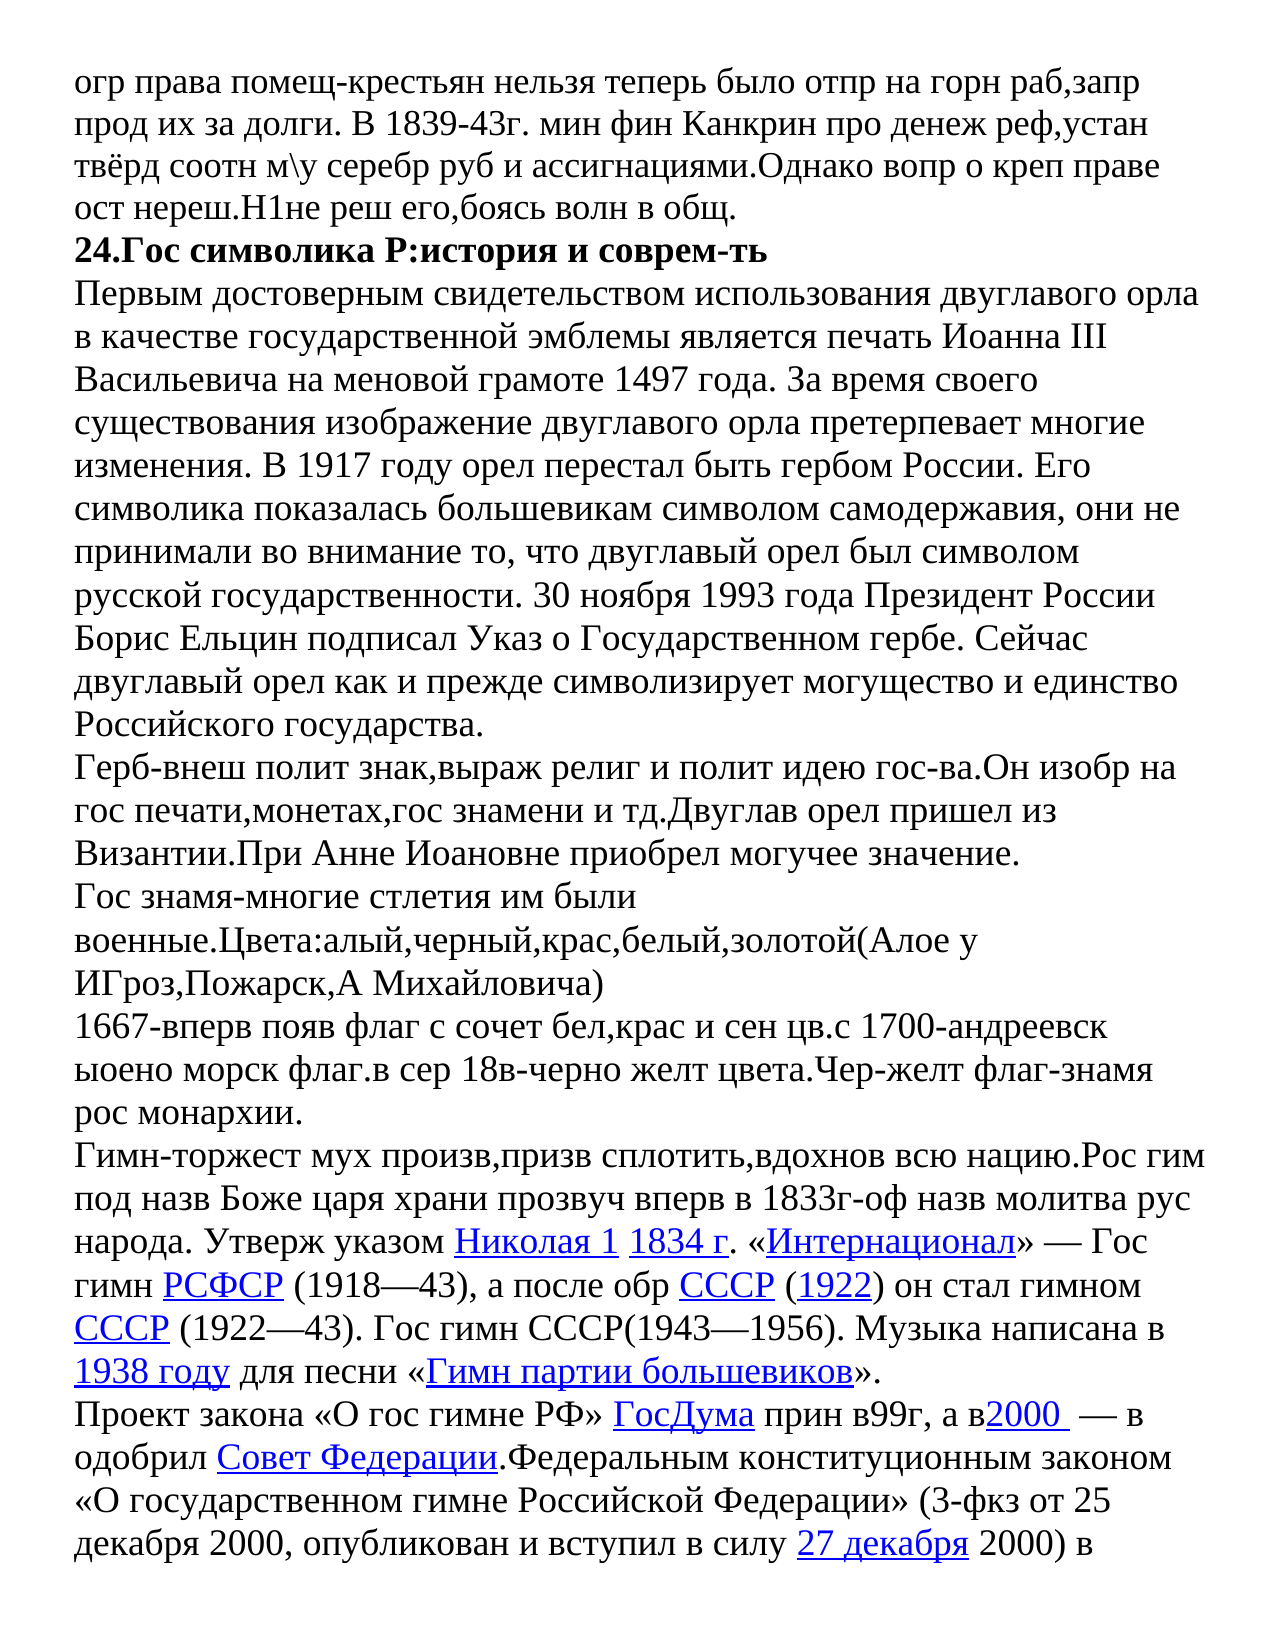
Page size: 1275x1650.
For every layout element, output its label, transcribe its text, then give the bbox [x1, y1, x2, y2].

text Первым достоверным свидетельством использования двуглавого орла в качестве государственной эмблемы является печать Иоанна III Васильевича на меновой грамоте 1497 года. За время своего существования изображение двуглавого орла претерпевает многие изменения. В 1917 году орел перестал быть гербом России. Его символика показалась большевикам символом самодержавия, они не принимали во внимание то, что двуглавый орел был символом русской государственности. 30 ноября 1993 года Президент России Борис Ельцин подписал Указ о Государственном гербе. Сейчас двуглавый орел как и прежде символизирует могущество и единство Российского государства. [74, 270, 1216, 744]
text Гос знамя-многие стлетия им были военные.Цвета:алый,черный,крас,белый,золотой(Алое у ИГроз,Пожарск,А Михайловича) [74, 874, 1216, 1003]
text 24.Гос символика Р:история и соврем-ть [74, 227, 1216, 270]
text Гимн-торжест мух произв,призв сплотить,вдохнов всю нацию.Рос гим под назв Боже царя храни прозвуч вперв в 1833г-оф назв молитва рус народа. Утверж указом Николая 1 1834 г. «Интернационал» — Гос гимн РСФСР (1918—43), а после обр СССР (1922) он стал гимном СССР (1922—43). Гос гимн СССР(1943—1956). Музыка написана в 1938 году для песни «Гимн партии большевиков». [74, 1133, 1216, 1391]
text Герб-внеш полит знак,выраж религ и полит идею гос-ва.Он изобр на гос печати,монетах,гос знамени и тд.Двуглав орел пришел из Византии.При Анне Иоановне приобрел могучее значение. [74, 744, 1216, 874]
text 1667-вперв появ флаг с сочет бел,крас и сен цв.с 1700-андреевск ыоено морск флаг.в сер 18в-черно желт цвета.Чер-желт флаг-знамя рос монархии. [74, 1003, 1216, 1133]
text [74, 59, 1216, 227]
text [74, 1391, 1216, 1564]
